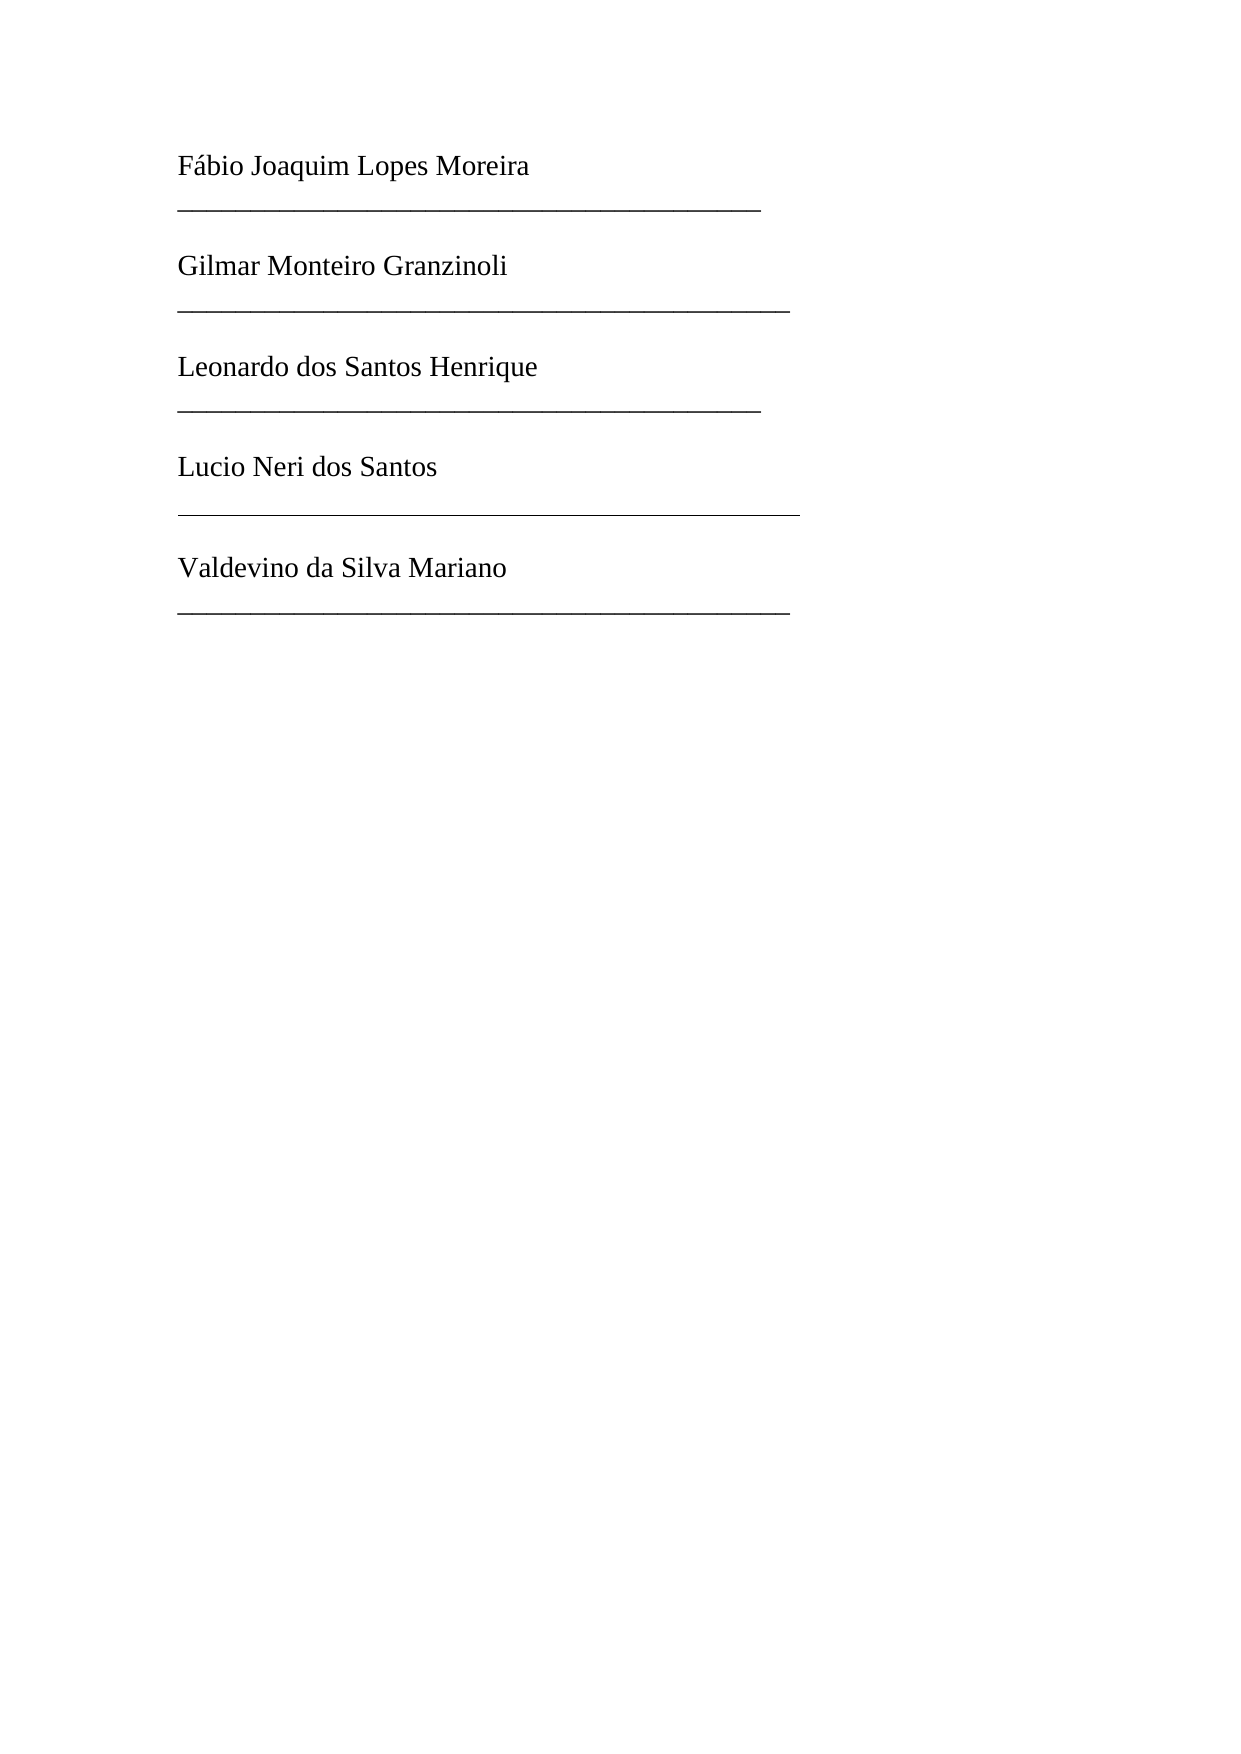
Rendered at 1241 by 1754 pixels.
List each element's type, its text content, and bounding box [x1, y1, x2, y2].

text Fábio Joaquim Lopes Moreira ________________________________________ [177, 148, 1063, 215]
text Leonardo dos Santos Henrique ________________________________________ [177, 349, 1063, 416]
text Gilmar Monteiro Granzinoli __________________________________________ [177, 248, 1063, 315]
text Valdevino da Silva Mariano __________________________________________ [177, 550, 1063, 617]
text Lucio Neri dos Santos [177, 449, 1063, 483]
